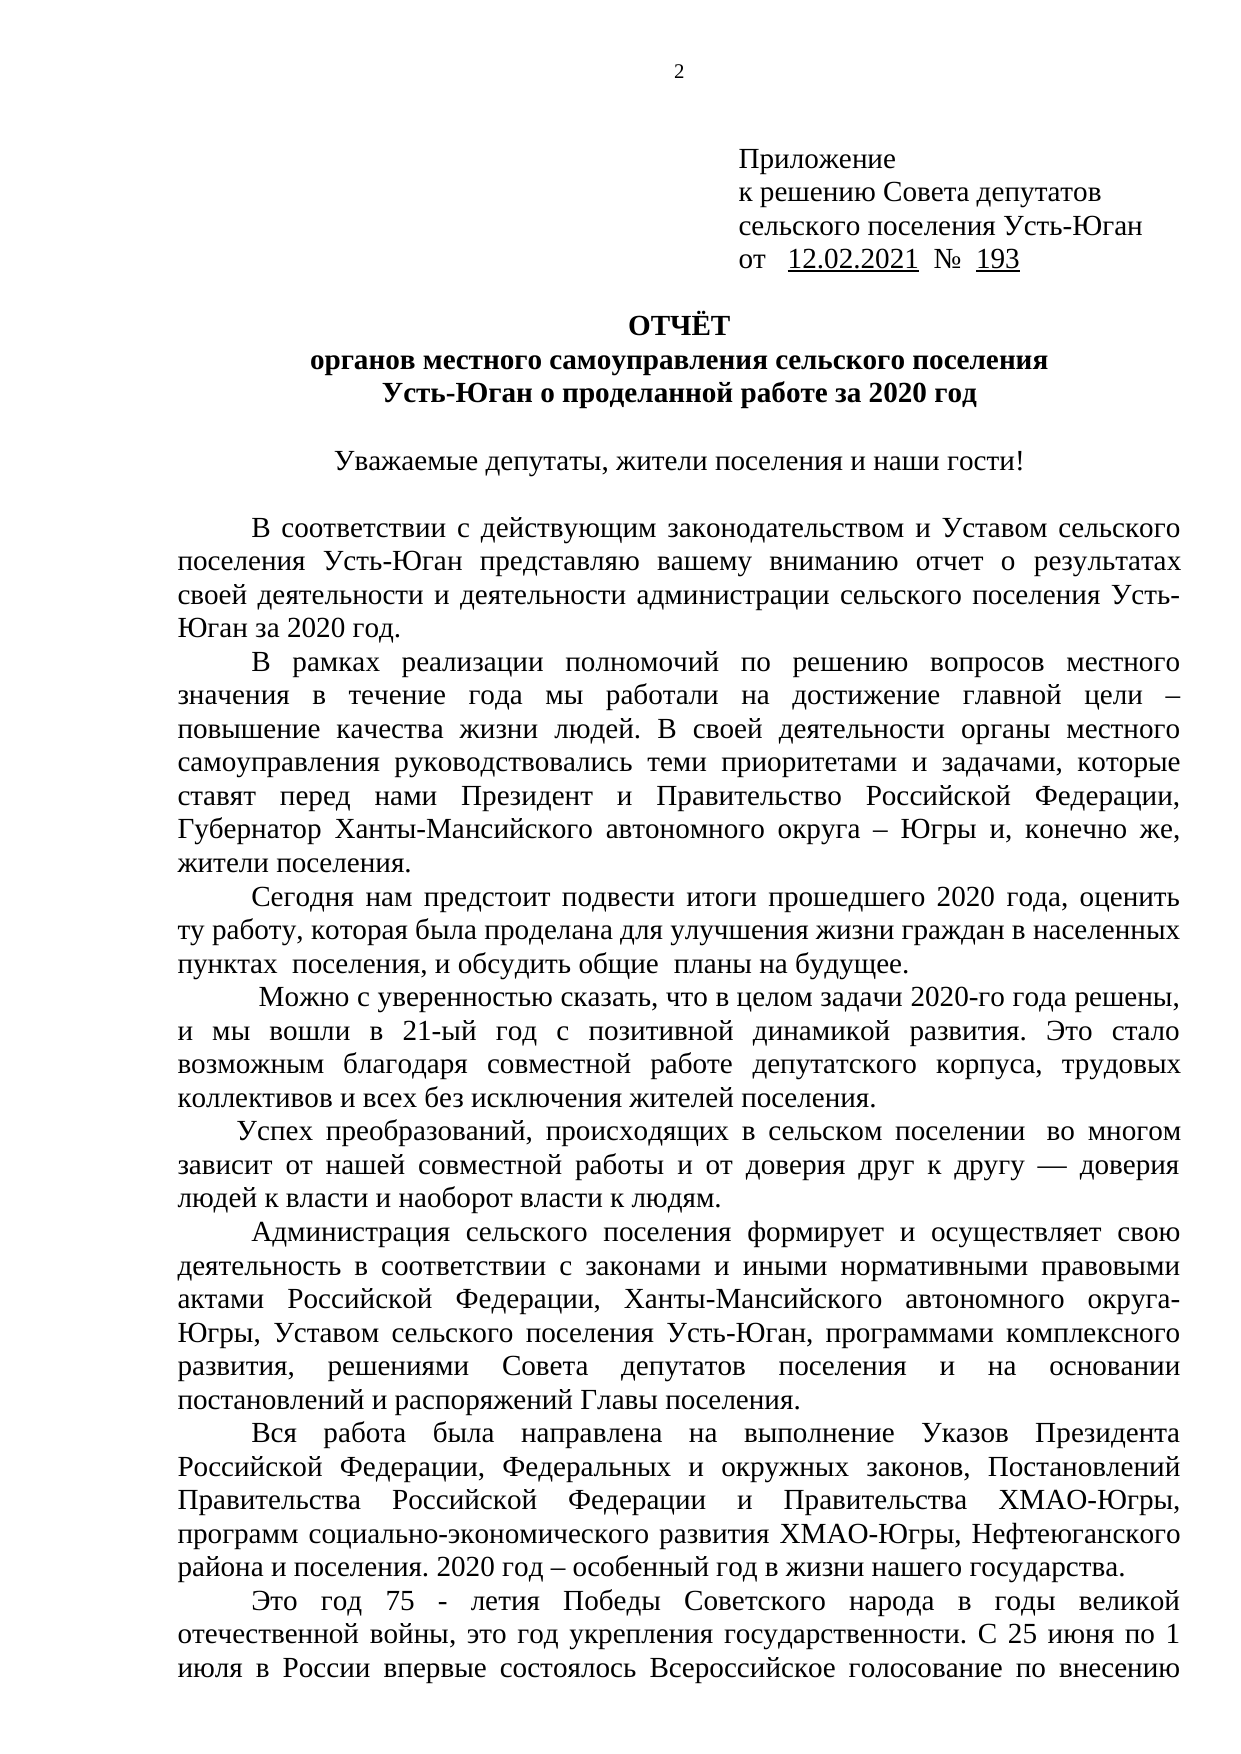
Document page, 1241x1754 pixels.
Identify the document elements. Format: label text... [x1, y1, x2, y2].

text Приложение [738, 141, 1181, 174]
text Уважаемые депутаты, жители поселения и наши гости! [177, 443, 1181, 476]
text от 12.02.2021 № 193 [738, 241, 1181, 275]
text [177, 1583, 1181, 1684]
text Успех преобразований, происходящих в сельском поселении во многом зависит от нашей совместной работы и от доверия друг к другу — доверия людей к власти и наоборот власти к людям. [177, 1113, 1181, 1214]
text сельского поселения Усть-Юган [738, 208, 1181, 241]
text Администрация сельского поселения формирует и осуществляет свою деятельность в соответствии с законами и иными нормативными правовыми актами Российской Федерации, Ханты-Мансийского автономного округа-Югры, Уставом сельского поселения Усть-Юган, программами комплексного развития, решениями Совета депутатов поселения и на основании постановлений и распоряжений Главы поселения. [177, 1214, 1181, 1415]
text к решению Совета депутатов [738, 174, 1181, 208]
text В рамках реализации полномочий по решению вопросов местного значения в течение года мы работали на достижение главной цели – повышение качества жизни людей. В своей деятельности органы местного самоуправления руководствовались теми приоритетами и задачами, которые ставят перед нами Президент и Правительство Российской Федерации, Губернатор Ханты-Мансийского автономного округа – Югры и, конечно же, жители поселения. [177, 644, 1181, 879]
text Сегодня нам предстоит подвести итоги прошедшего 2020 года, оценить ту работу, которая была проделана для улучшения жизни граждан в населенных пунктах поселения, и обсудить общие планы на будущее. [177, 879, 1181, 979]
text ОТЧЁТ [177, 308, 1181, 342]
text Можно с уверенностью сказать, что в целом задачи 2020-го года решены, и мы вошли в 21-ый год с позитивной динамикой развития. Это стало возможным благодаря совместной работе депутатского корпуса, трудовых коллективов и всех без исключения жителей поселения. [177, 979, 1181, 1113]
text органов местного самоуправления сельского поселения [177, 342, 1181, 376]
text Усть-Юган о проделанной работе за 2020 год [177, 376, 1181, 409]
text Вся работа была направлена на выполнение Указов Президента Российской Федерации, Федеральных и окружных законов, Постановлений Правительства Российской Федерации и Правительства ХМАО-Югры, программ социально-экономического развития ХМАО-Югры, Нефтеюганского района и поселения. 2020 год – особенный год в жизни нашего государства. [177, 1415, 1181, 1583]
text В соответствии с действующим законодательством и Уставом сельского поселения Усть-Юган представляю вашему вниманию отчет о результатах своей деятельности и деятельности администрации сельского поселения Усть-Юган за 2020 год. [177, 510, 1181, 644]
